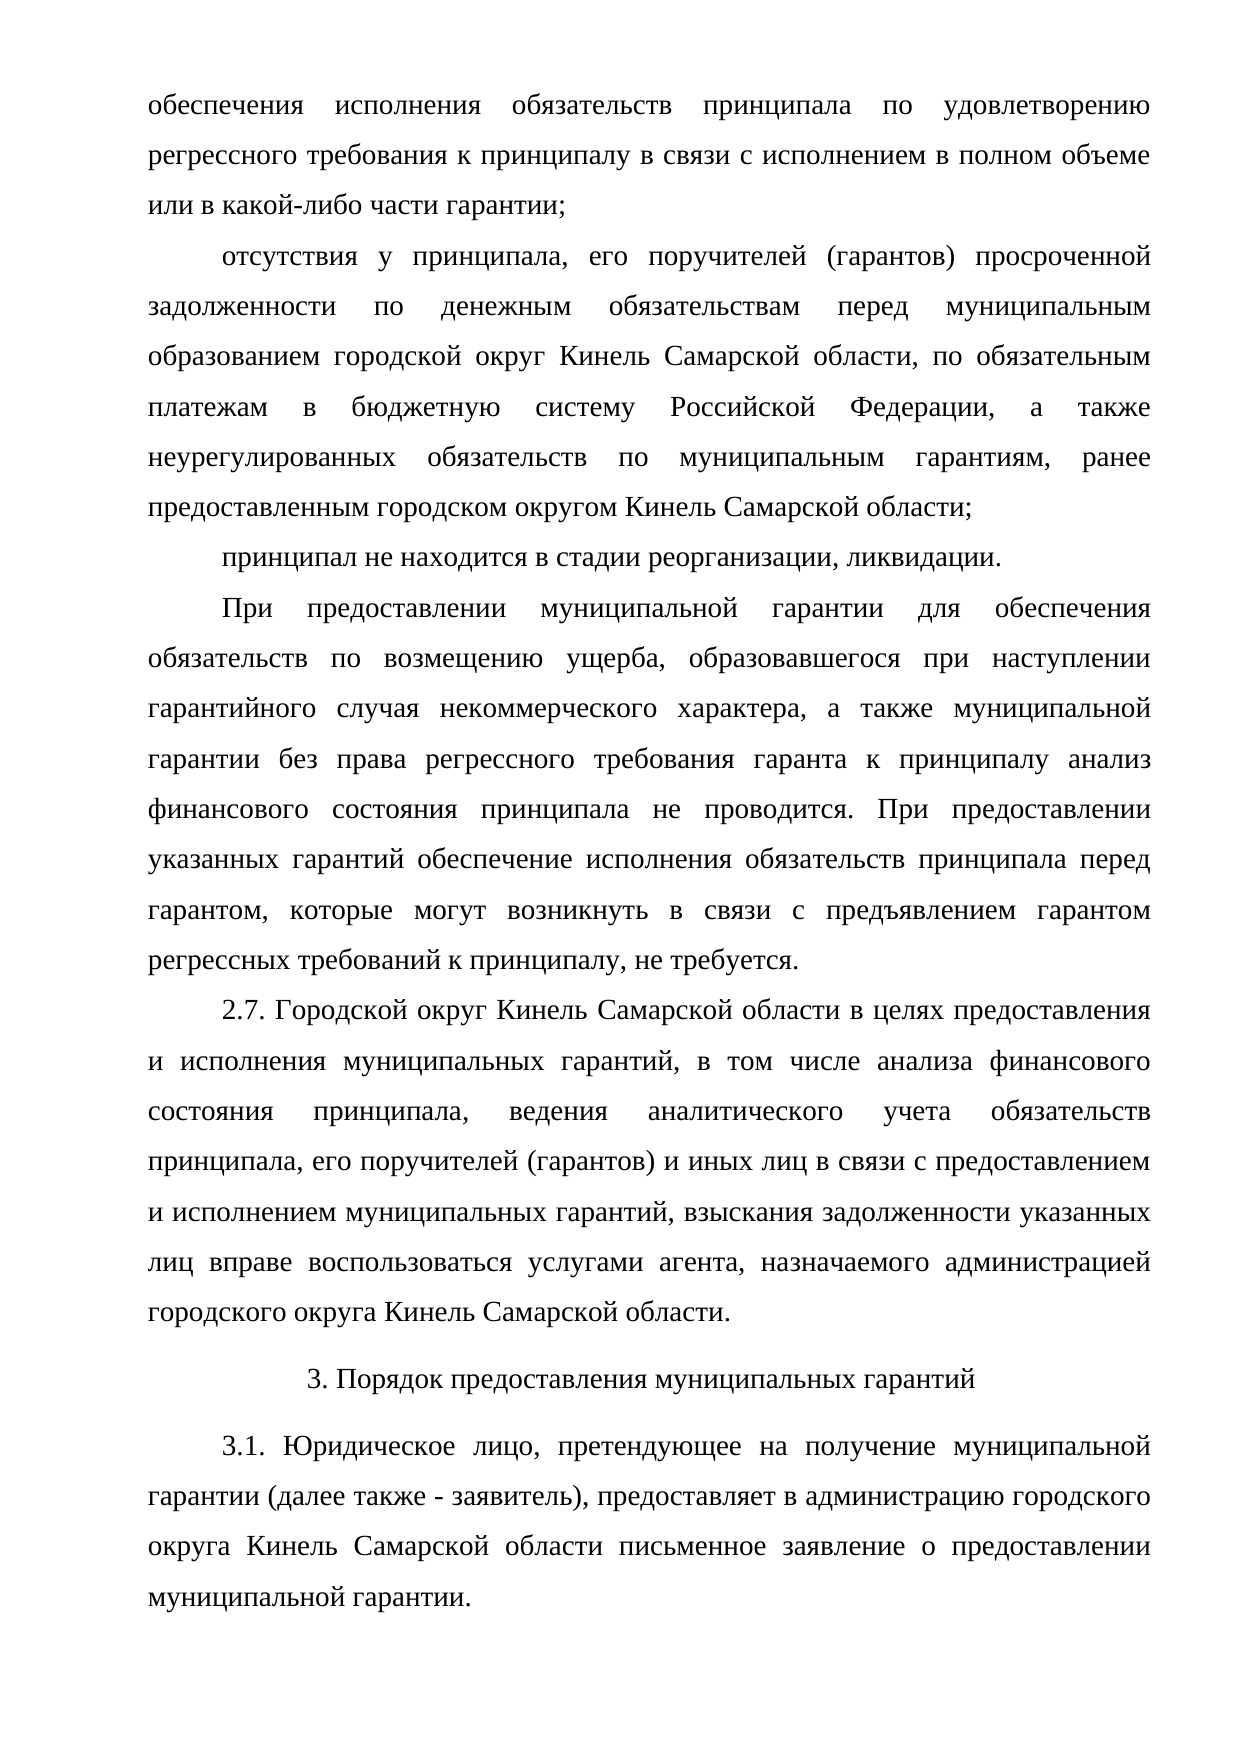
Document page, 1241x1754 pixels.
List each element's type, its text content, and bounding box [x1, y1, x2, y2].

text принципал не находится в стадии реорганизации, ликвидации. [148, 539, 1152, 573]
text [148, 87, 1151, 221]
text При предоставлении муниципальной гарантии для обеспечения обязательств по возмещению ущерба, образовавшегося при наступлении гарантийного случая некоммерческого характера, а также муниципальной гарантии без права регрессного требования гаранта к принципалу анализ финансового состояния принципала не проводится. При предоставлении указанных гарантий обеспечение исполнения обязательств принципала перед гарантом, которые могут возникнуть в связи с предъявлением гарантом регрессных требований к принципалу, не требуется. [148, 590, 1152, 976]
text отсутствия у принципала, его поручителей (гарантов) просроченной задолженности по денежным обязательствам перед муниципальным образованием городской округ Кинель Самарской области, по обязательным платежам в бюджетную систему Российской Федерации, а также неурегулированных обязательств по муниципальным гарантиям, ранее предоставленным городском округом Кинель Самарской области; [148, 238, 1152, 523]
text 3. Порядок предоставления муниципальных гарантий [148, 1361, 1152, 1394]
text 2.7. Городской округ Кинель Самарской области в целях предоставления и исполнения муниципальных гарантий, в том числе анализа финансового состояния принципала, ведения аналитического учета обязательств принципала, его поручителей (гарантов) и иных лиц в связи с предоставлением и исполнением муниципальных гарантий, взыскания задолженности указанных лиц вправе воспользоваться услугами агента, назначаемого администрацией городского округа Кинель Самарской области. [148, 992, 1152, 1328]
text 3.1. Юридическое лицо, претендующее на получение муниципальной гарантии (далее также - заявитель), предоставляет в администрацию городского округа Кинель Самарской области письменное заявление о предоставлении муниципальной гарантии. [148, 1428, 1152, 1612]
